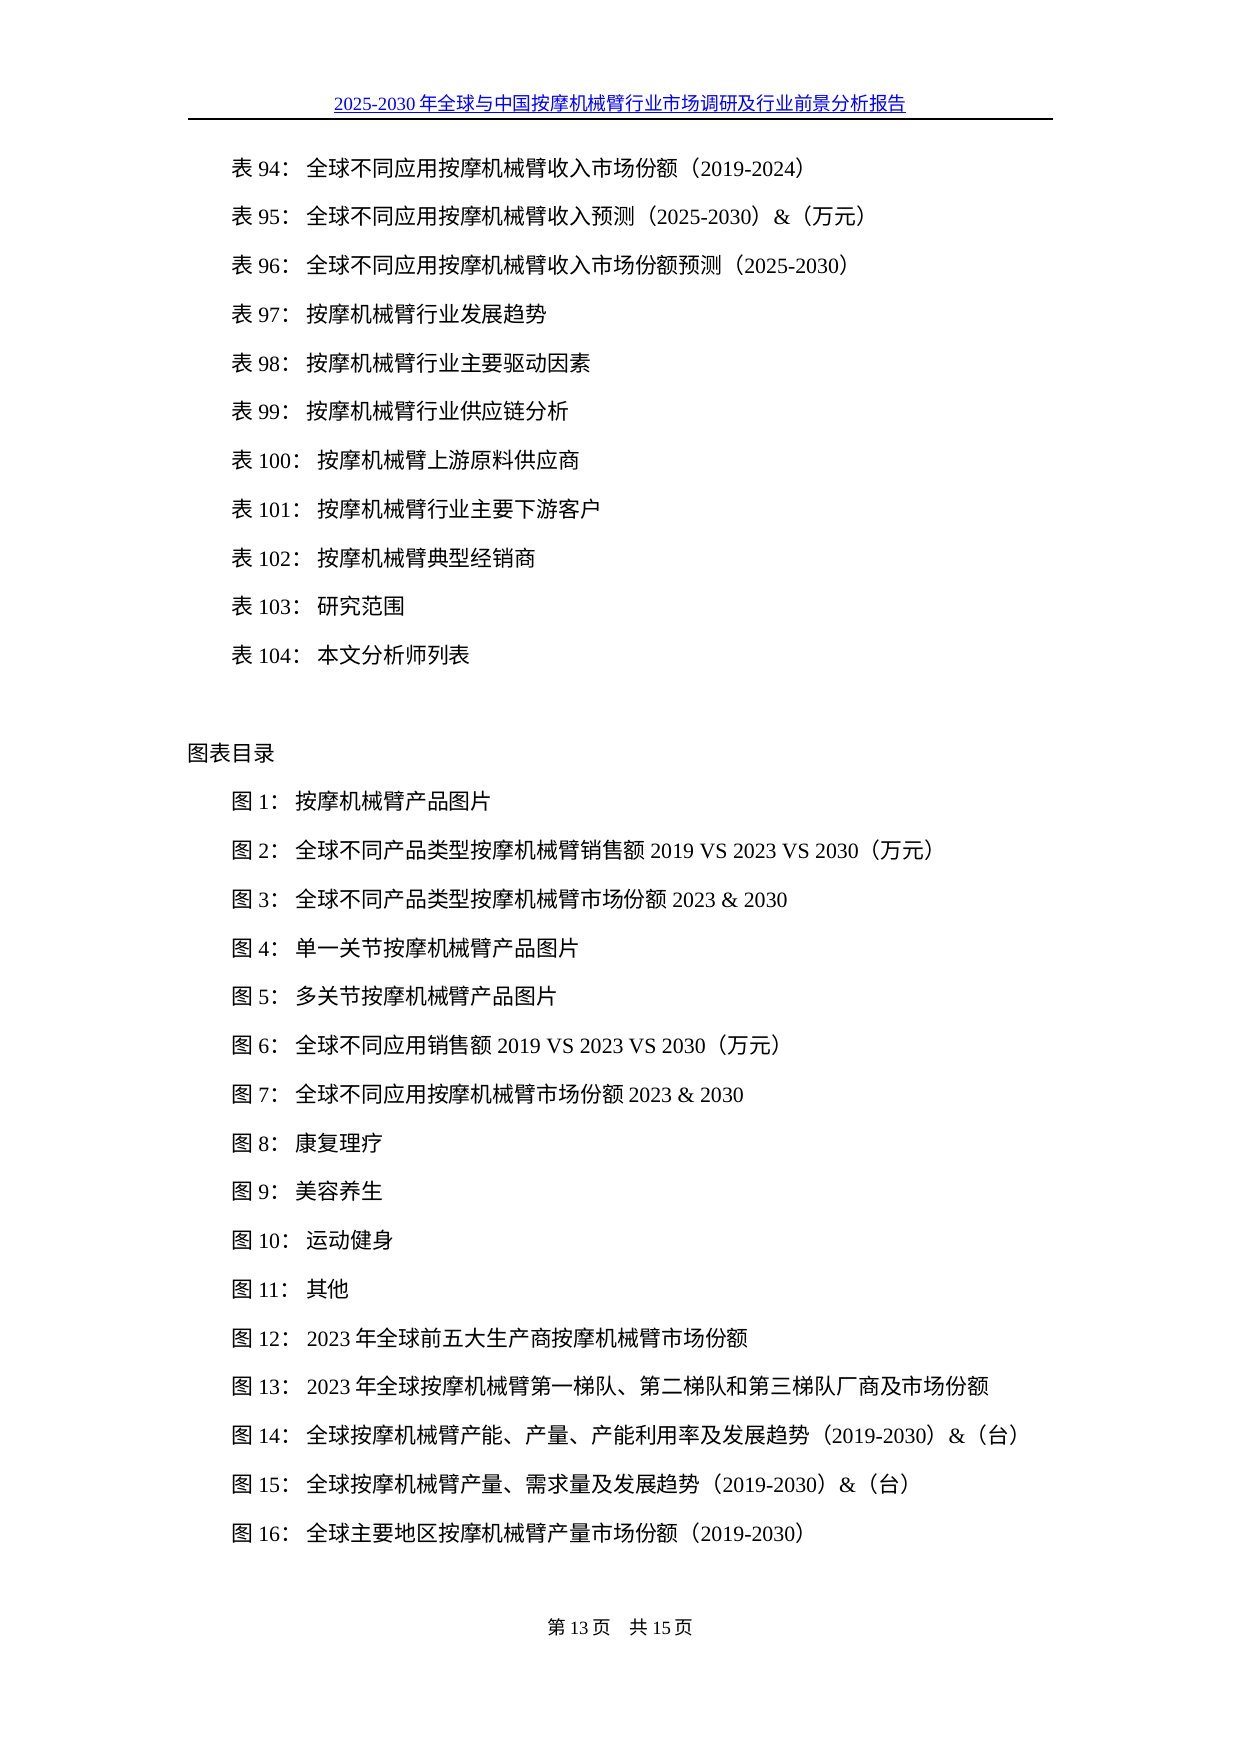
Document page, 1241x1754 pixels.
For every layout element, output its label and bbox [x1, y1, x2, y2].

text [187, 150, 1053, 1548]
